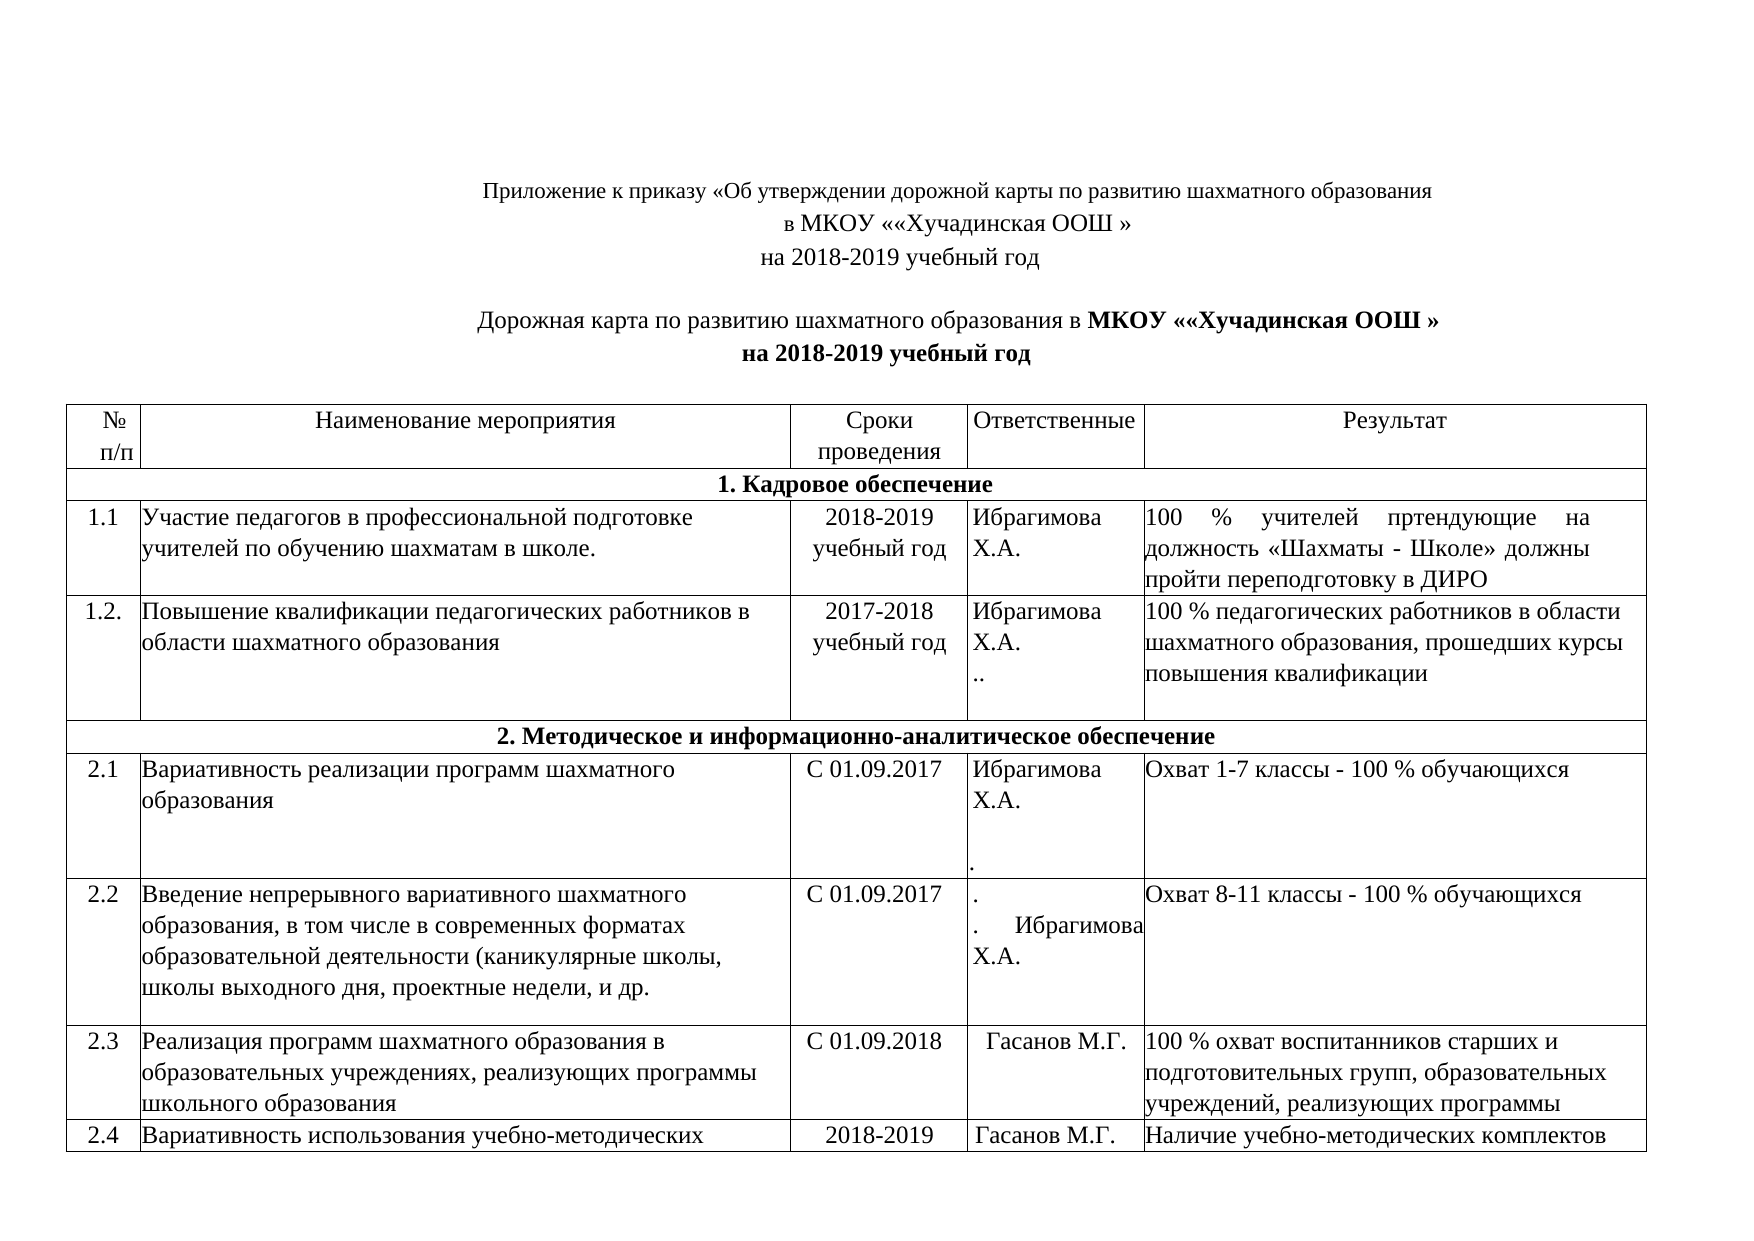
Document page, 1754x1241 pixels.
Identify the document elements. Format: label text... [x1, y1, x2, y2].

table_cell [141, 1120, 790, 1151]
table_cell Участие педагогов в профессиональной подготовке учителей по обучению шахматам в школе. [141, 501, 790, 595]
text на 2018-2019 учебный год [279, 338, 1636, 367]
table_cell 100 % учителей пртендующие на должность «Шахматы - Школе» должны пройти переподготовку в ДИРО [1145, 501, 1646, 595]
table_cell 2.1 [67, 754, 140, 878]
table_header Ответственные [968, 405, 1144, 468]
table_cell 2.2 [67, 879, 140, 1024]
table_cell 2018-2019 учебный год [791, 501, 967, 595]
table_header Сроки проведения [791, 405, 967, 468]
table_cell 2. Методическое и информационно-аналитическое обеспечение [67, 721, 1646, 752]
table_cell Реализация программ шахматного образования в образовательных учреждениях, реализующих программы школьного образования [141, 1026, 790, 1119]
table_cell . . Ибрагимова Х.А. [968, 879, 1144, 1024]
table_cell Ибрагимова Х.А. .. [968, 596, 1144, 720]
table_cell Вариативность реализации программ шахматного образования [141, 754, 790, 878]
table_cell Введение непрерывного вариативного шахматного образования, в том числе в современных форматах образовательной деятельности (каникулярные школы, школы выходного дня, проектные недели, и др. [141, 879, 790, 1024]
table_cell С 01.09.2018 [791, 1026, 967, 1119]
text Дорожная карта по развитию шахматного образования в МКОУ ««Хучадинская ООШ » [281, 305, 1636, 334]
table_cell 1. Кадровое обеспечение [67, 469, 1646, 500]
table_cell Ибрагимова Х.А. . [968, 754, 1144, 878]
table_cell С 01.09.2017 [791, 754, 967, 878]
table_cell 100 % охват воспитанников старших и подготовительных групп, образовательных учреждений, реализующих программы [1145, 1026, 1646, 1119]
table_cell 2017-2018 учебный год [791, 596, 967, 720]
table_cell Ибрагимова Х.А. [968, 501, 1144, 595]
table_cell 100 % педагогических работников в области шахматного образования, прошедших курсы повышения квалификации [1145, 596, 1646, 720]
table_cell 1.2. [67, 596, 140, 720]
table_cell Охват 8-11 классы - 100 % обучающихся [1145, 879, 1646, 1024]
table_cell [791, 1120, 967, 1151]
table_cell Охват 1-7 классы - 100 % обучающихся [1145, 754, 1646, 878]
table_cell Гасанов М.Г. [968, 1120, 1144, 1151]
table_cell Гасанов М.Г. [968, 1026, 1144, 1119]
text на 2018-2019 учебный год [279, 242, 1636, 270]
table_cell 2.4 [67, 1120, 140, 1151]
table_cell Повышение квалификации педагогических работников в области шахматного образования [141, 596, 790, 720]
table_cell С 01.09.2017 [791, 879, 967, 1024]
text Приложение к приказу «Об утверждении дорожной карты по развитию шахматного образования [454, 177, 1462, 203]
table_header № п/п [67, 405, 140, 468]
table_cell 1.1 [67, 501, 140, 595]
table_header Результат [1145, 405, 1646, 468]
table_cell 2.3 [67, 1026, 140, 1119]
text в МКОУ ««Хучадинская ООШ » [454, 208, 1462, 237]
table_header Наименование мероприятия [141, 405, 790, 468]
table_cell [1145, 1120, 1646, 1151]
